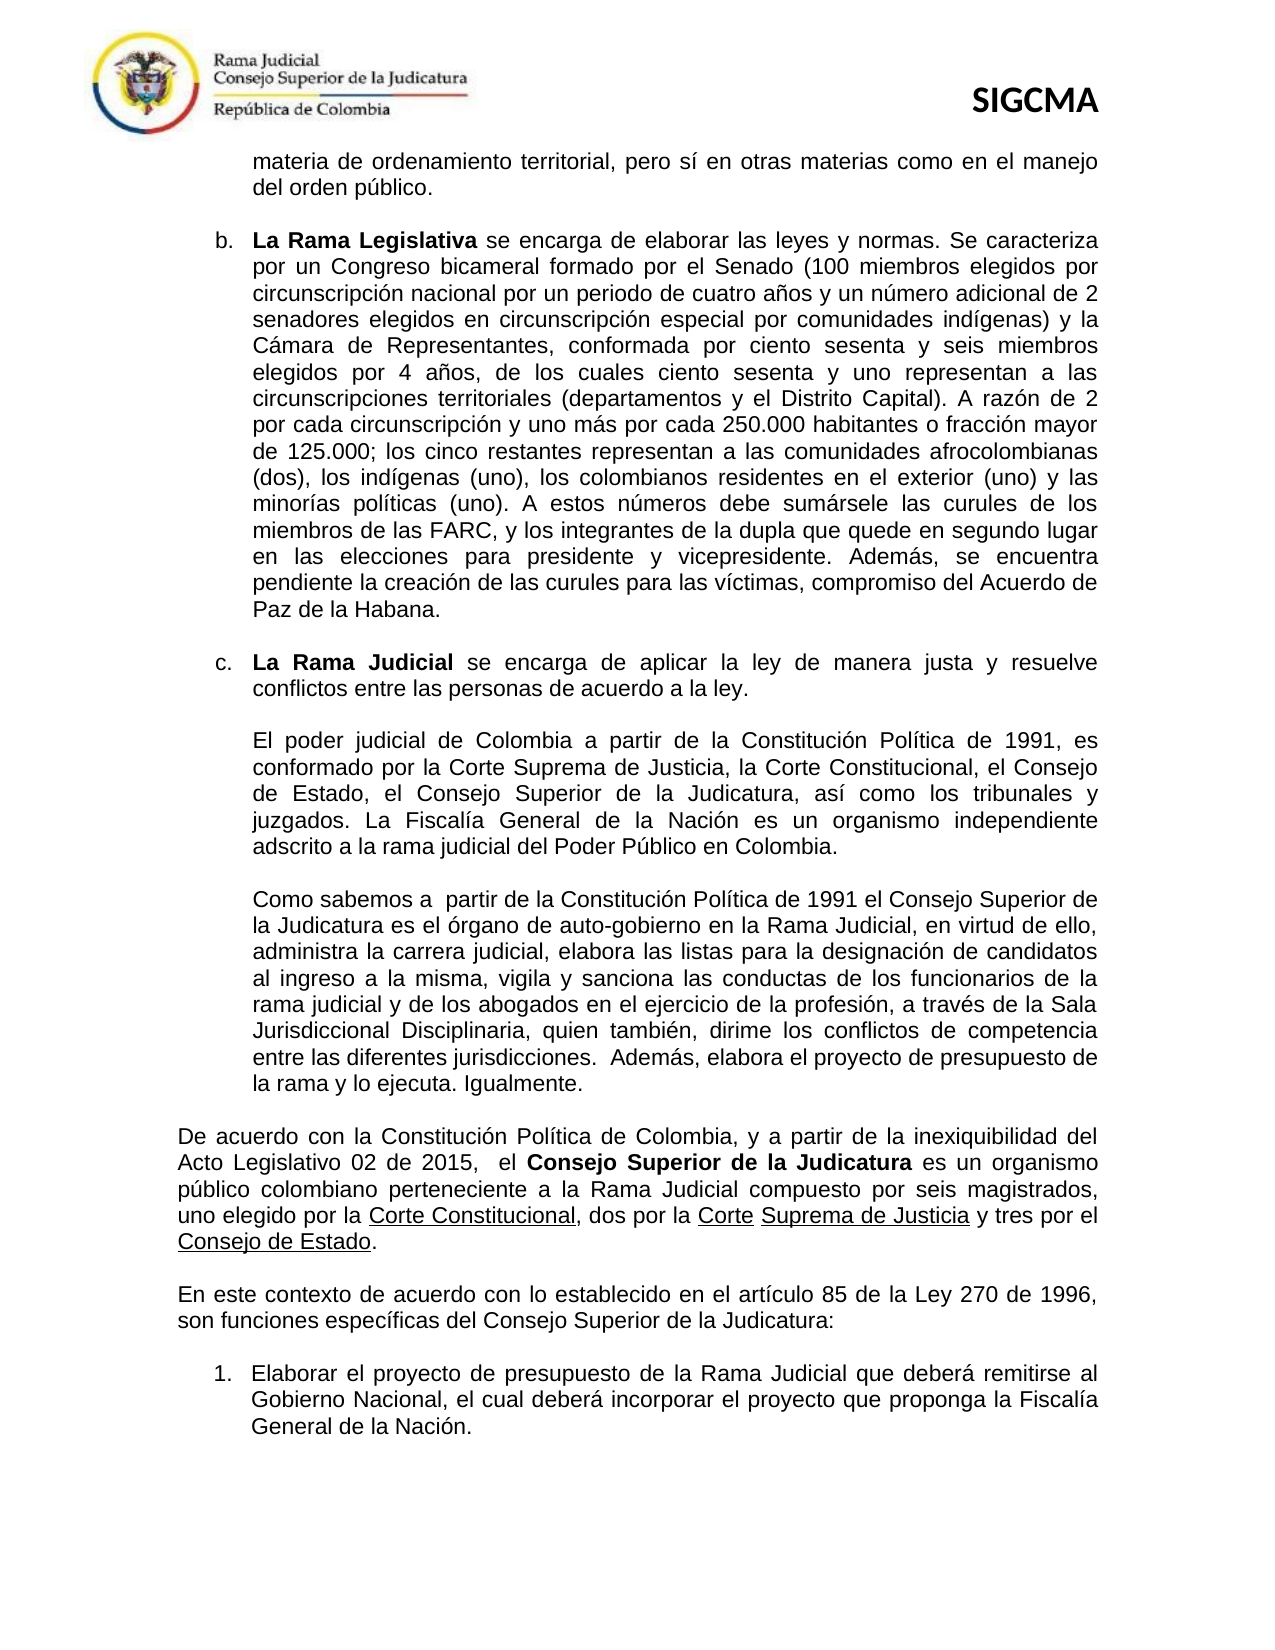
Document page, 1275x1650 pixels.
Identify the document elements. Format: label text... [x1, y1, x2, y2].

list La Rama Legislativa se encarga de elaborar las leyes y normas. Se caracteriza por un Congreso bicameral formado por el Senado (100 miembros elegidos por circunscripción nacional por un periodo de cuatro años y un número adicional de 2 senadores elegidos en circunscripción especial por comunidades indígenas) y la Cámara de Representantes, conformada por ciento sesenta y seis miembros elegidos por 4 años, de los cuales ciento sesenta y uno representan a las circunscripciones territoriales (departamentos y el Distrito Capital). A razón de 2 por cada circunscripción y uno más por cada 250.000 habitantes o fracción mayor de 125.000; los cinco restantes representan a las comunidades afrocolombianas (dos), los indígenas (uno), los colombianos residentes en el exterior (uno) y las minorías políticas (uno). A estos números debe sumársele las curules de los miembros de las FARC, y los integrantes de la dupla que quede en segundo lugar en las elecciones para presidente y vicepresidente. Además, se encuentra pendiente la creación de las curules para las víctimas, compromiso del Acuerdo de Paz de la Habana. [215, 227, 1099, 622]
text De acuerdo con la Constitución Política de Colombia, y a partir de la inexiquibilidad del Acto Legislativo 02 de 2015, el Consejo Superior de la Judicatura es un organismo público colombiano perteneciente a la Rama Judicial compuesto por seis magistrados, uno elegido por la Corte Constitucional, dos por la Corte Suprema de Justicia y tres por el Consejo de Estado. [177, 1123, 1099, 1254]
list Como sabemos a partir de la Constitución Política de 1991 el Consejo Superior de la Judicatura es el órgano de auto-gobierno en la Rama Judicial, en virtud de ello, administra la carrera judicial, elabora las listas para la designación de candidatos al ingreso a la misma, vigila y sanciona las conductas de los funcionarios de la rama judicial y de los abogados en el ejercicio de la profesión, a través de la Sala Jurisdiccional Disciplinaria, quien también, dirime los conflictos de competencia entre las diferentes jurisdicciones. Además, elabora el proyecto de presupuesto de la rama y lo ejecuta. Igualmente. [252, 886, 1099, 1096]
picture [84, 29, 478, 142]
list El poder judicial de Colombia a partir de la Constitución Política de 1991, es conformado por la Corte Suprema de Justicia, la Corte Constitucional, el Consejo de Estado, el Consejo Superior de la Judicatura, así como los tribunales y juzgados. La Fiscalía General de la Nación es un organismo independiente adscrito a la rama judicial del Poder Público en Colombia. [252, 727, 1099, 859]
list La Rama Judicial se encarga de aplicar la ley de manera justa y resuelve conflictos entre las personas de acuerdo a la ley. [215, 648, 1099, 701]
text En este contexto de acuerdo con lo establecido en el artículo 85 de la Ley 270 de 1996, son funciones específicas del Consejo Superior de la Judicatura: [177, 1281, 1099, 1334]
list Elaborar el proyecto de presupuesto de la Rama Judicial que deberá remitirse al Gobierno Nacional, el cual deberá incorporar el proyecto que proponga la Fiscalía General de la Nación. [213, 1360, 1099, 1439]
